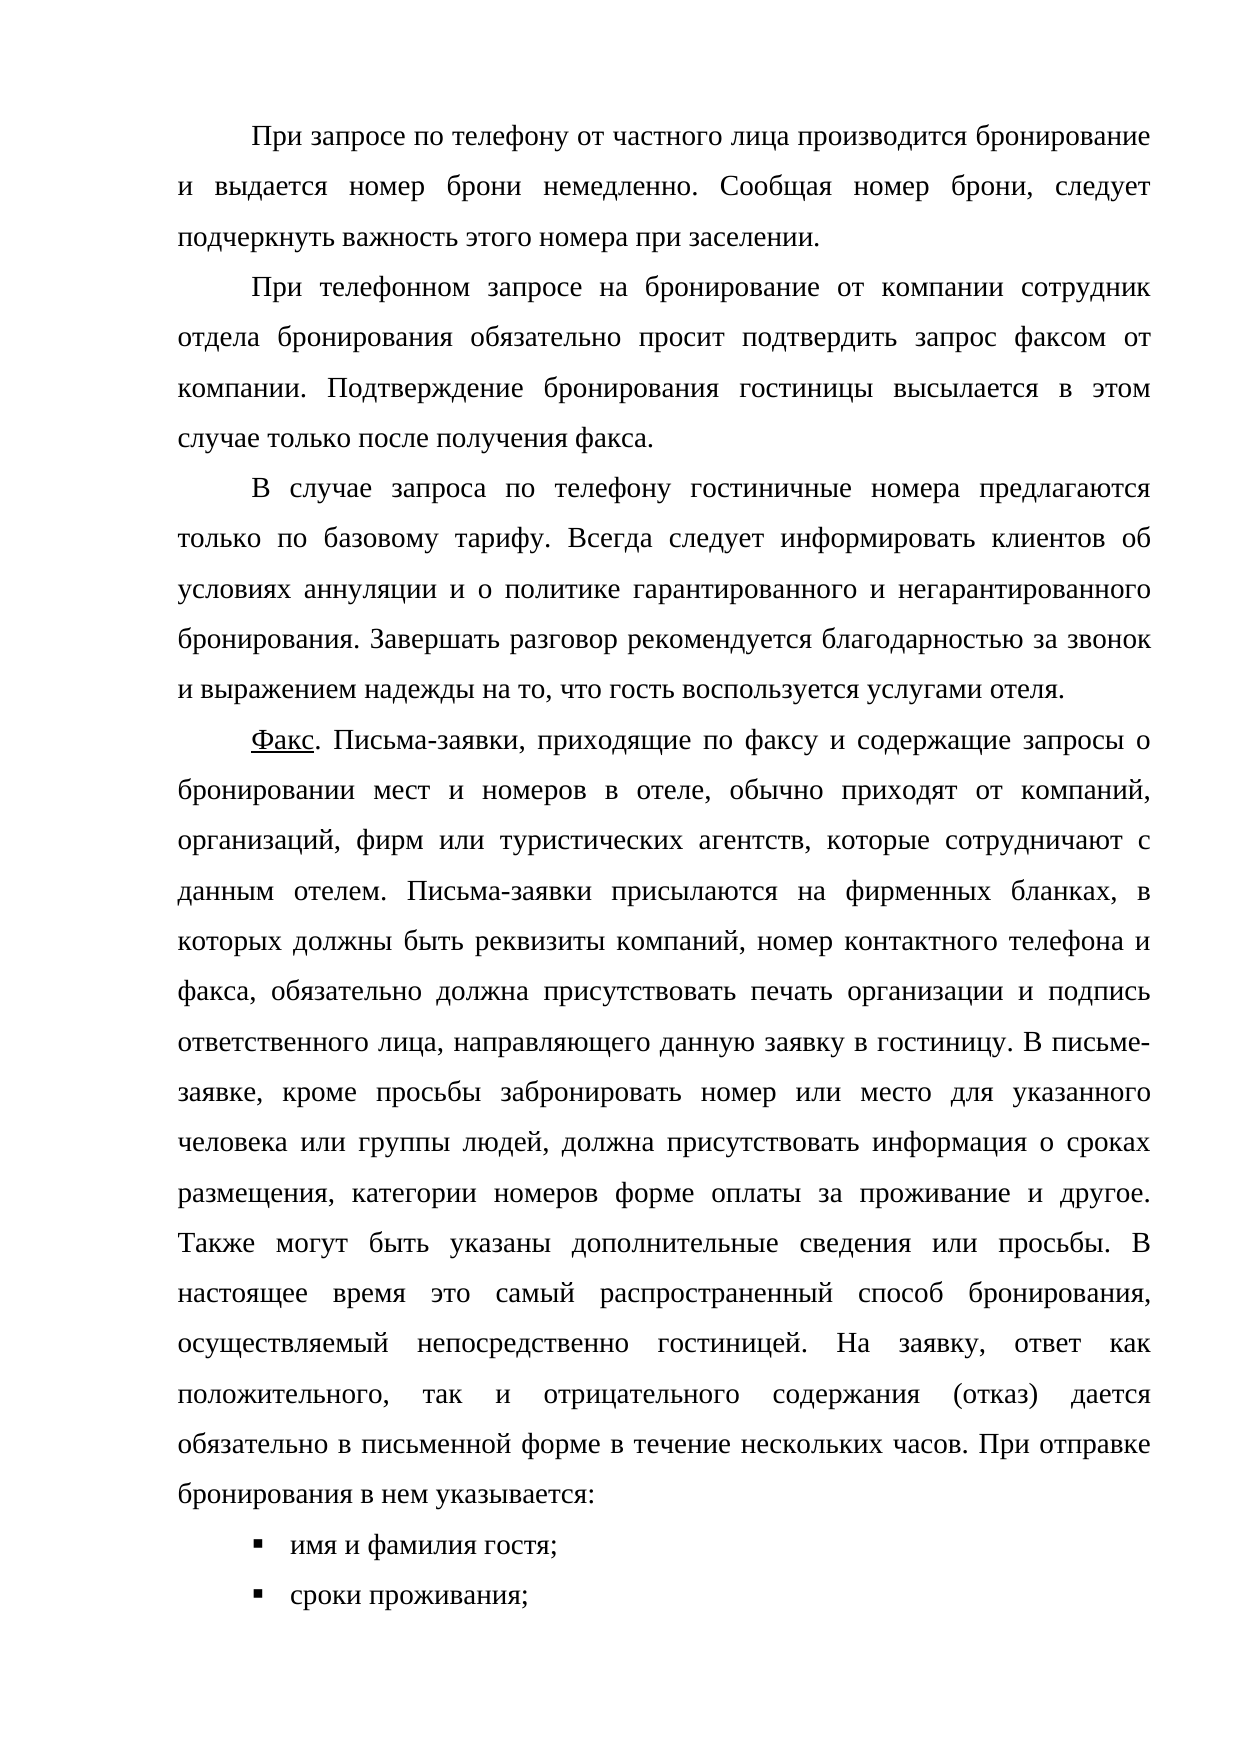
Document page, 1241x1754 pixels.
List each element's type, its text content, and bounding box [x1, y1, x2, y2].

text При запросе по телефону от частного лица производится бронирование и выдается номер брони немедленно. Сообщая номер брони, следует подчеркнуть важность этого номера при заселении. [177, 118, 1152, 252]
text В случае запроса по телефону гостиничные номера предлагаются только по базовому тарифу. Всегда следует информировать клиентов об условиях аннуляции и о политике гарантированного и негарантированного бронирования. Завершать разговор рекомендуется благодарностью за звонок и выражением надежды на то, что гость воспользуется услугами отеля. [177, 470, 1152, 705]
list имя и фамилия гостя; [177, 1527, 1152, 1561]
text Факс. Письма-заявки, приходящие по факсу и содержащие запросы о бронировании мест и номеров в отеле, обычно приходят от компаний, организаций, фирм или туристических агентств, которые сотрудничают с данным отелем. Письма-заявки присылаются на фирменных бланках, в которых должны быть реквизиты компаний, номер контактного телефона и факса, обязательно должна присутствовать печать организации и подпись ответственного лица, направляющего данную заявку в гостиницу. В письме-заявке, кроме просьбы забронировать номер или место для указанного человека или группы людей, должна присутствовать информация о сроках размещения, категории номеров форме оплаты за проживание и другое. Также могут быть указаны дополнительные сведения или просьбы. В настоящее время это самый распространенный способ бронирования, осуществляемый непосредственно гостиницей. На заявку, ответ как положительного, так и отрицательного содержания (отказ) дается обязательно в письменной форме в течение нескольких часов. При отправке бронирования в нем указывается: [177, 722, 1152, 1510]
text При телефонном запросе на бронирование от компании сотрудник отдела бронирования обязательно просит подтвердить запрос факсом от компании. Подтверждение бронирования гостиницы высылается в этом случае только после получения факса. [177, 269, 1152, 453]
list сроки проживания; [177, 1577, 1152, 1611]
